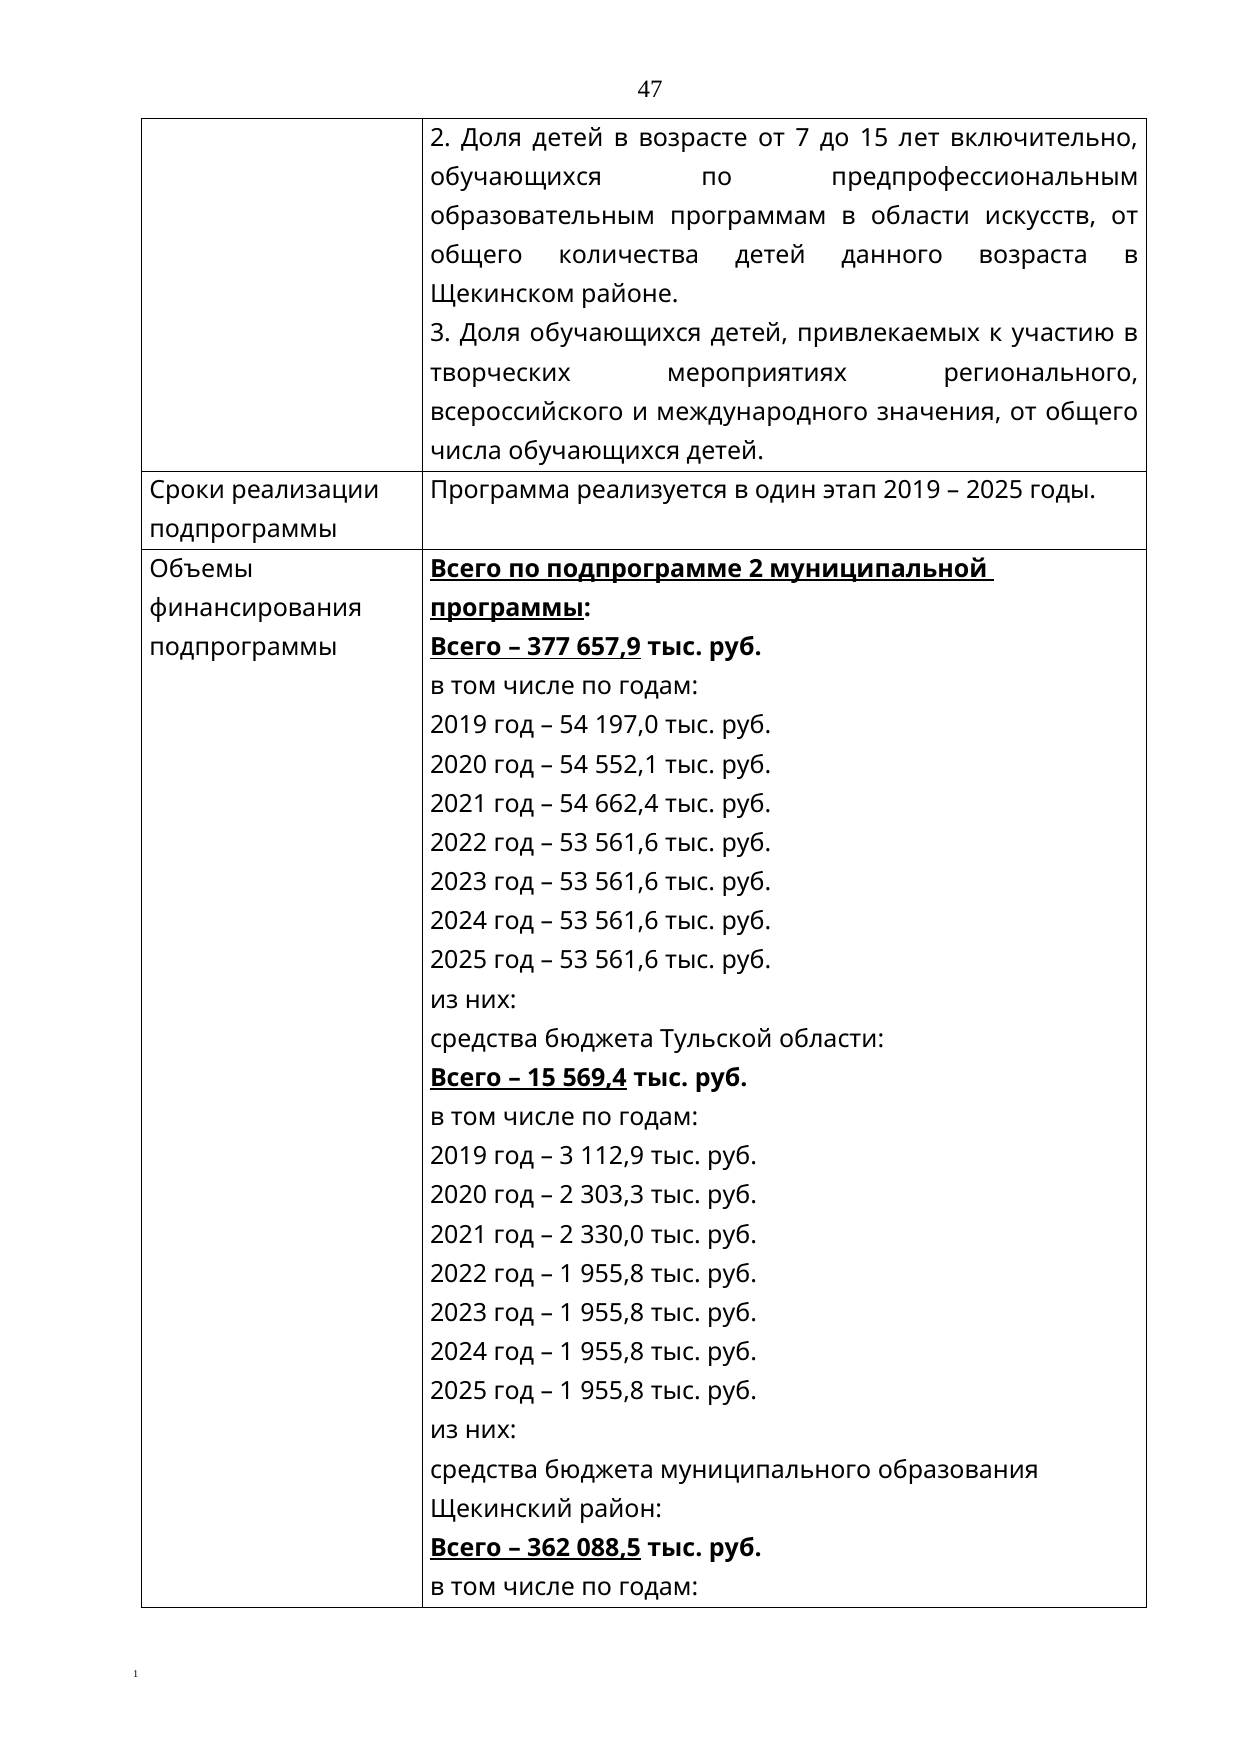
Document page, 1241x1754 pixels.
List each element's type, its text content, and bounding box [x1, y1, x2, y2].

table_cell Программа реализуется в один этап 2019 – 2025 годы. [423, 472, 1146, 549]
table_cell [423, 119, 1146, 471]
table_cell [423, 550, 1146, 1607]
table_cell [142, 119, 422, 471]
table_cell Сроки реализации подпрограммы [142, 472, 422, 549]
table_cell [142, 550, 422, 1607]
